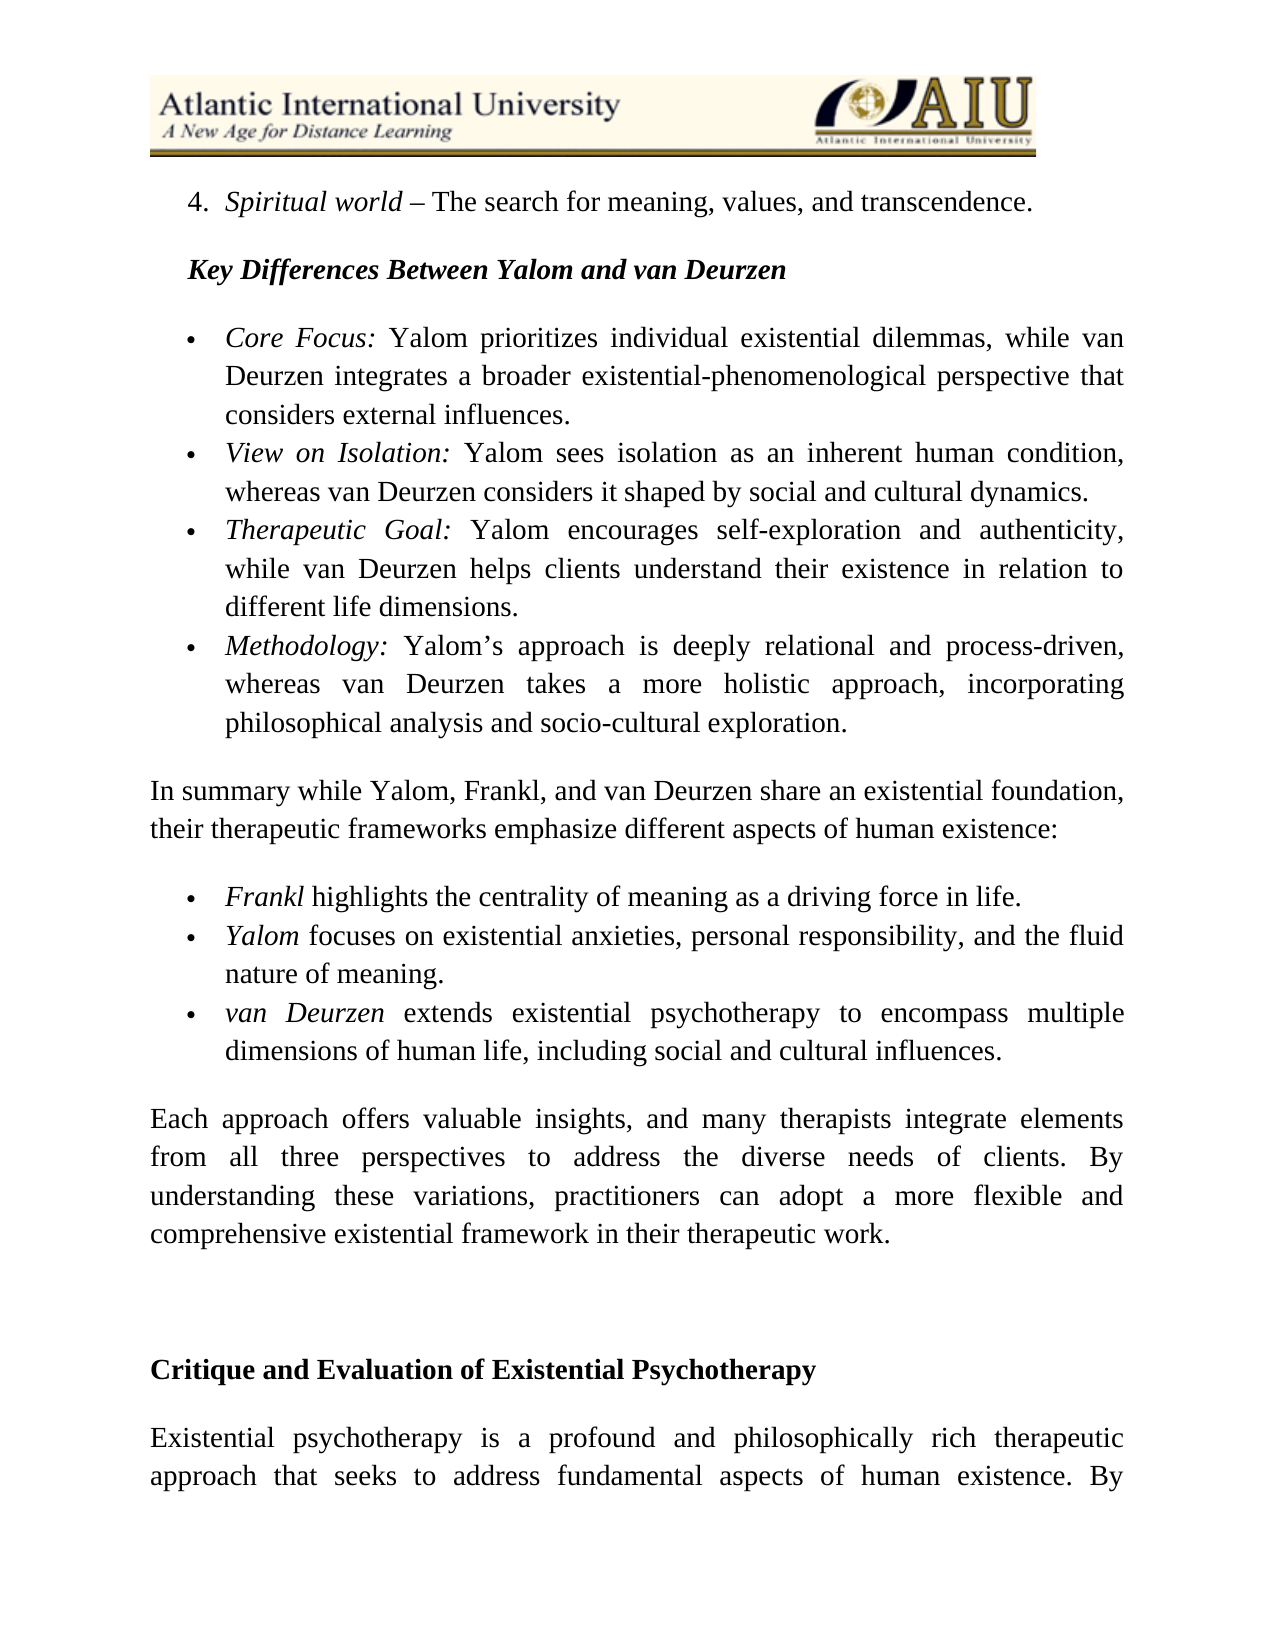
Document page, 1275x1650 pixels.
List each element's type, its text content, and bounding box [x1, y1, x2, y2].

list Frankl highlights the centrality of meaning as a driving force in life. [187, 879, 1125, 913]
text Key Differences Between Yalom and van Deurzen [187, 252, 1125, 286]
text Each approach offers valuable insights, and many therapists integrate elements from all three perspectives to address the diverse needs of clients. By understanding these variations, practitioners can adopt a more flexible and comprehensive existential framework in their therapeutic work. [150, 1101, 1125, 1250]
list Yalom focuses on existential anxieties, personal responsibility, and the fluid nature of meaning. [187, 918, 1125, 990]
list Core Focus: Yalom prioritizes individual existential dilemmas, while van Deurzen integrates a broader existential-phenomenological perspective that considers external influences. [187, 320, 1125, 430]
list View on Isolation: Yalom sees isolation as an inherent human condition, whereas van Deurzen considers it shaped by social and cultural dynamics. [187, 435, 1125, 507]
list Therapeutic Goal: Yalom encourages self-exploration and authenticity, while van Deurzen helps clients understand their existence in relation to different life dimensions. [187, 512, 1125, 623]
text In summary while Yalom, Frankl, and van Deurzen share an existential foundation, their therapeutic frameworks emphasize different aspects of human existence: [150, 773, 1125, 845]
text Critique and Evaluation of Existential Psychotherapy [150, 1352, 1125, 1386]
list Spiritual world – The search for meaning, values, and transcendence. [187, 184, 1125, 218]
list Methodology: Yalom’s approach is deeply relational and process-driven, whereas van Deurzen takes a more holistic approach, incorporating philosophical analysis and socio-cultural exploration. [187, 628, 1125, 739]
list van Deurzen extends existential psychotherapy to encompass multiple dimensions of human life, including social and cultural influences. [187, 995, 1125, 1067]
picture [150, 75, 1037, 157]
